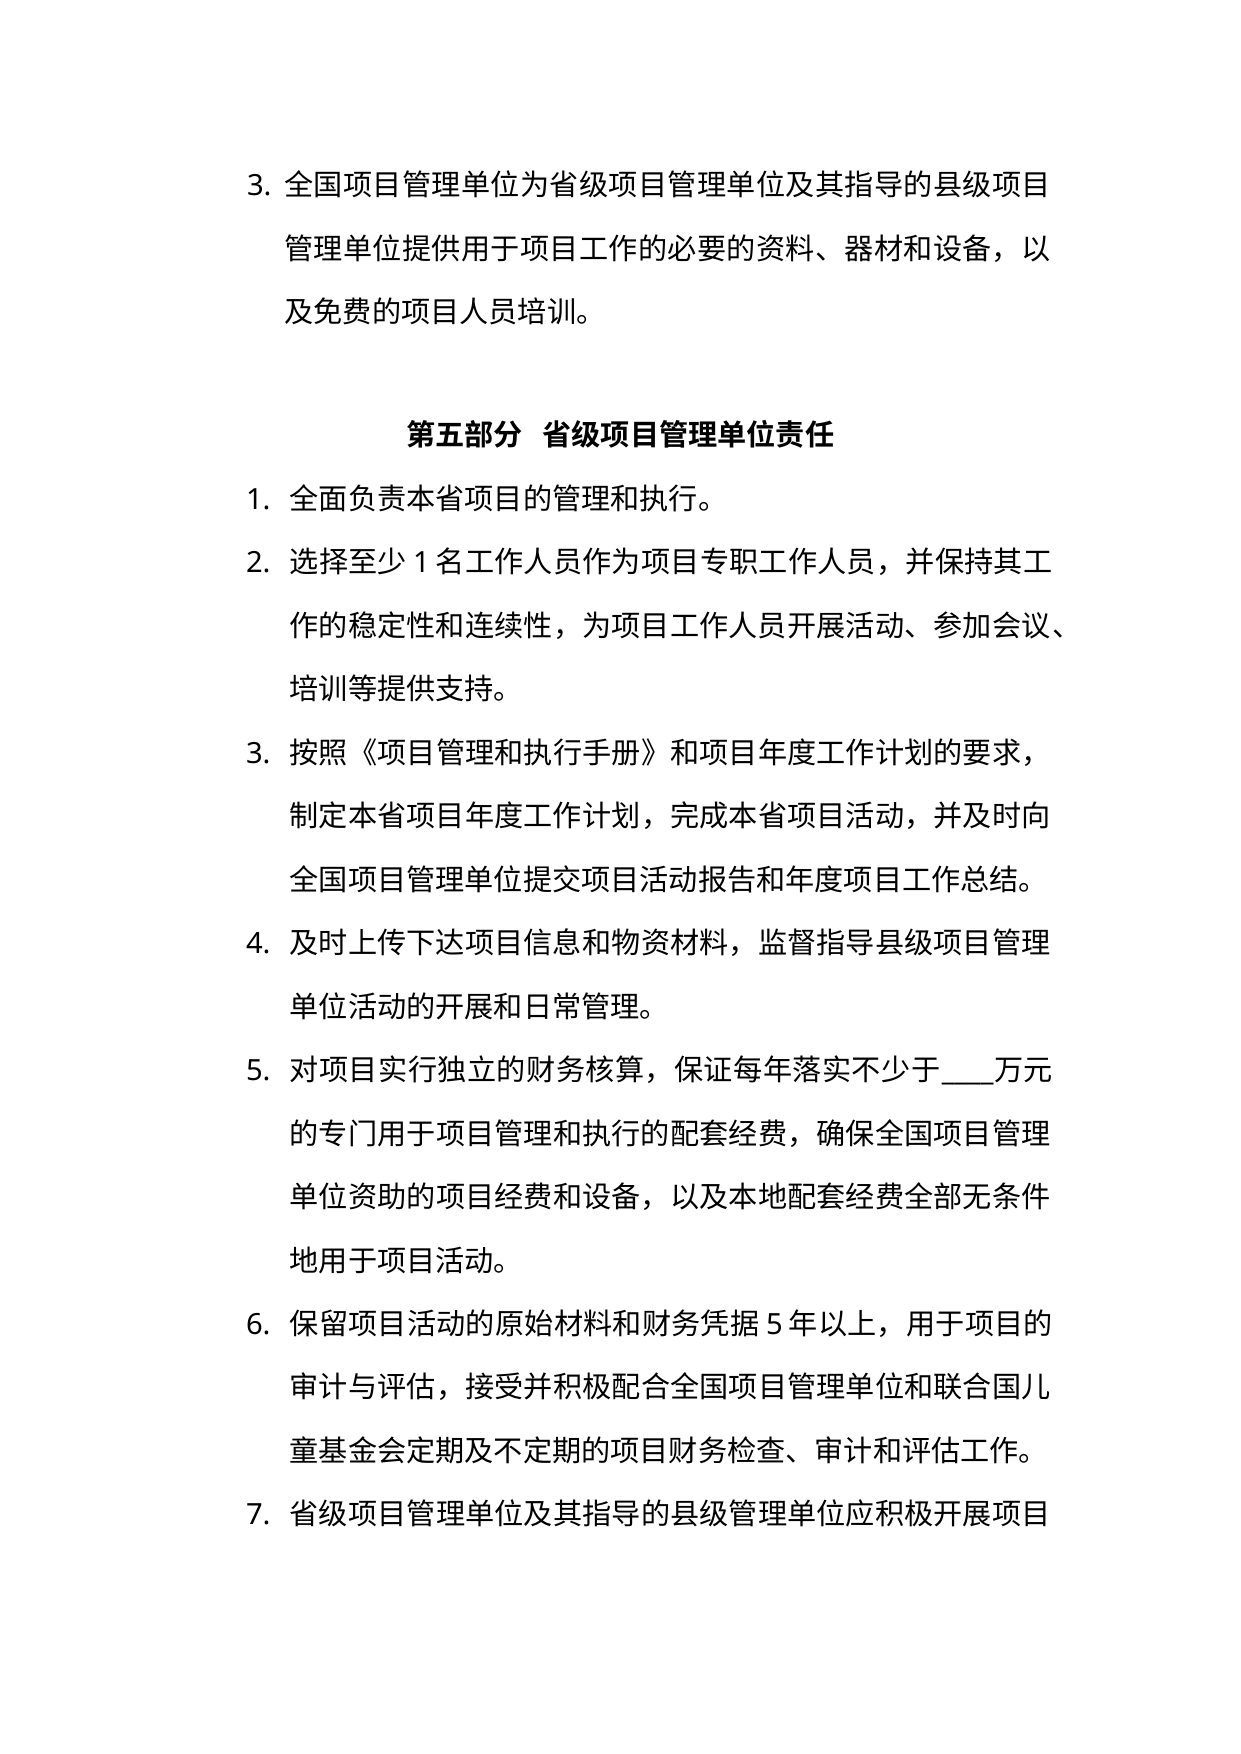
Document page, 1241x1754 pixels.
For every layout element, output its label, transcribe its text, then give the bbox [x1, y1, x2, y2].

text 第五部分 省级项目管理单位责任 [187, 412, 1053, 454]
list 全面负责本省项目的管理和执行。 [246, 475, 1053, 518]
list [246, 1491, 1053, 1533]
list 保留项目活动的原始材料和财务凭据5年以上，用于项目的审计与评估，接受并积极配合全国项目管理单位和联合国儿童基金会定期及不定期的项目财务检查、审计和评估工作。 [246, 1301, 1053, 1470]
list 选择至少1名工作人员作为项目专职工作人员，并保持其工作的稳定性和连续性，为项目工作人员开展活动、参加会议、培训等提供支持。 [246, 539, 1053, 708]
list 及时上传下达项目信息和物资材料，监督指导县级项目管理单位活动的开展和日常管理。 [246, 920, 1053, 1026]
list 全国项目管理单位为省级项目管理单位及其指导的县级项目管理单位提供用于项目工作的必要的资料、器材和设备，以及免费的项目人员培训。 [247, 162, 1053, 331]
list 按照《项目管理和执行手册》和项目年度工作计划的要求，制定本省项目年度工作计划，完成本省项目活动，并及时向全国项目管理单位提交项目活动报告和年度项目工作总结。 [246, 729, 1053, 898]
list 对项目实行独立的财务核算，保证每年落实不少于____万元的专门用于项目管理和执行的配套经费，确保全国项目管理单位资助的项目经费和设备，以及本地配套经费全部无条件地用于项目活动。 [246, 1047, 1053, 1279]
